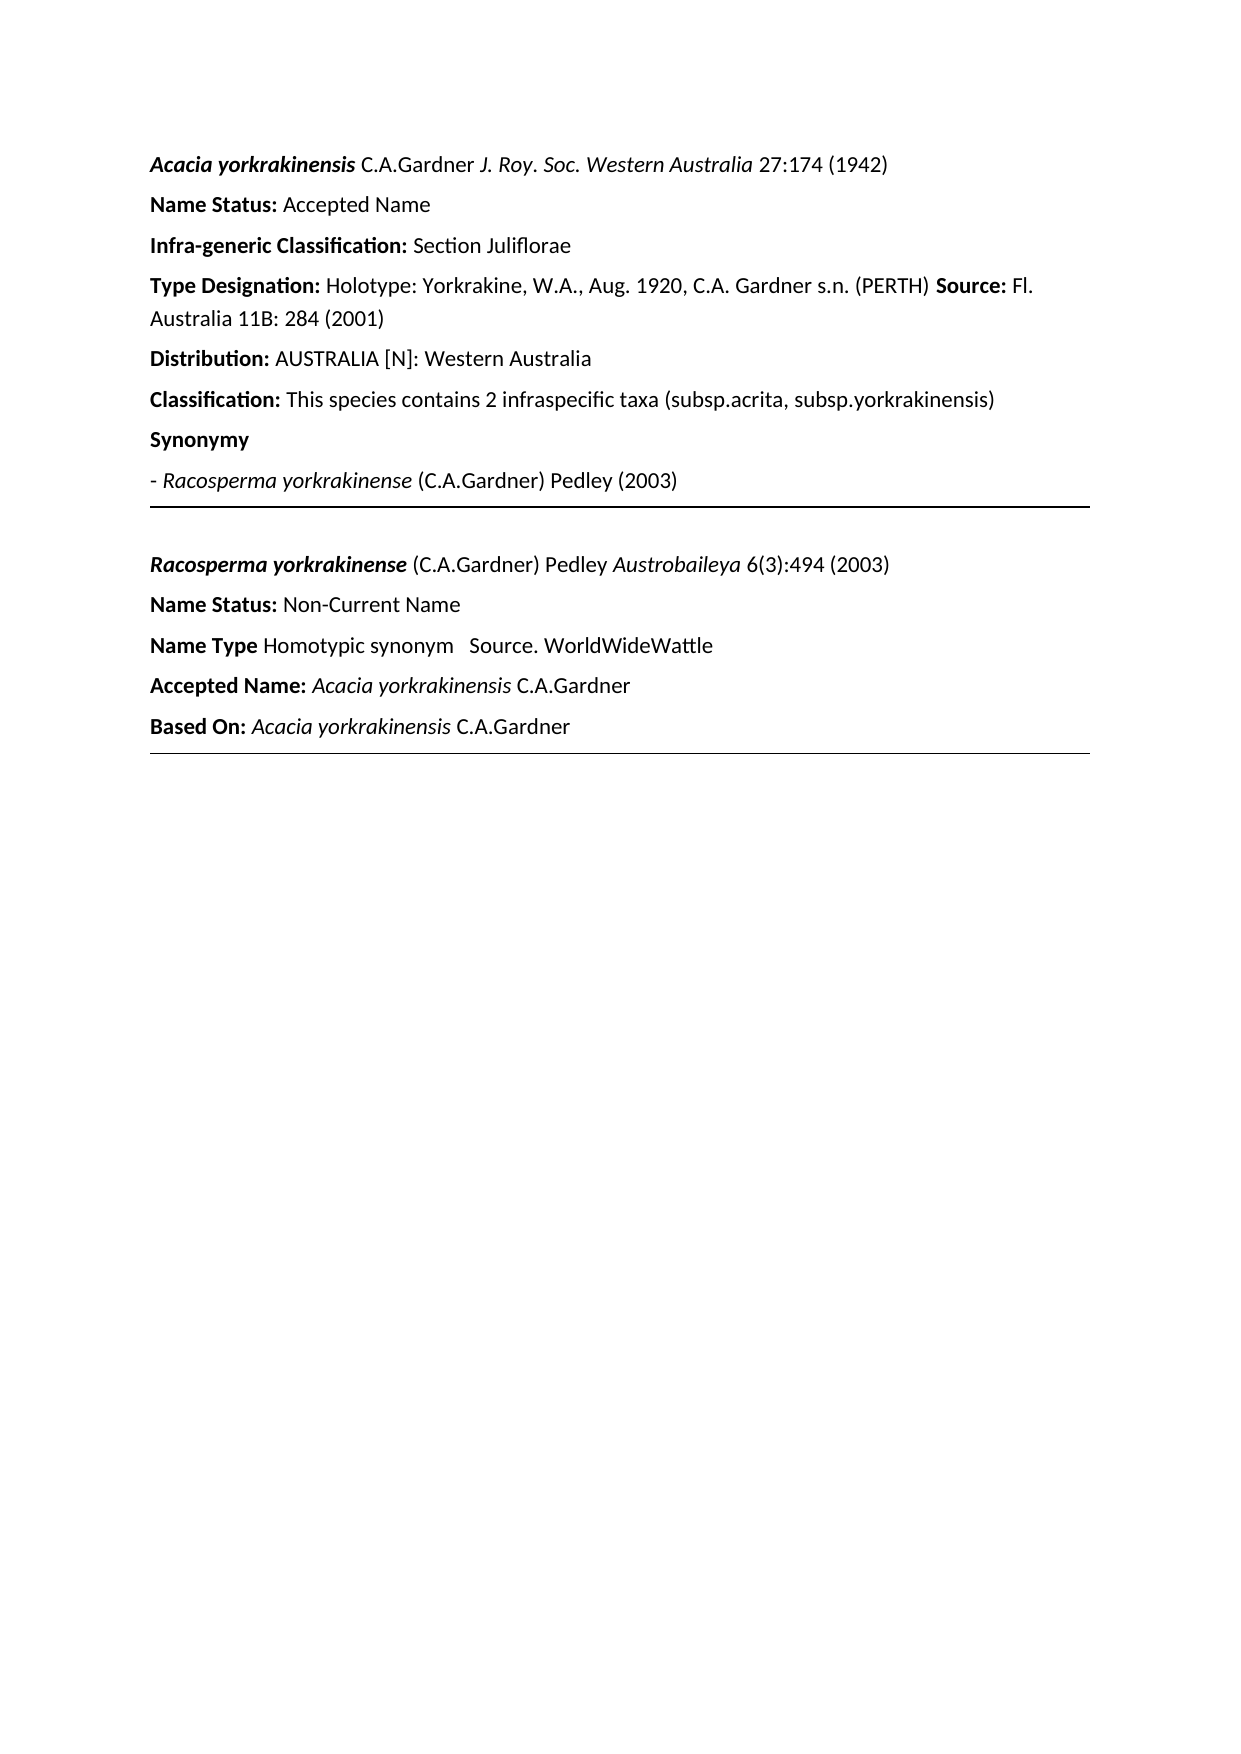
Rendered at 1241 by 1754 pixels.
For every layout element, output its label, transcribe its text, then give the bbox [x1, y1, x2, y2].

text Distribution: AUSTRALIA [N]: Western Australia [150, 344, 1090, 372]
text Accepted Name: Acacia yorkrakinensis C.A.Gardner [150, 672, 1090, 699]
text Acacia yorkrakinensis C.A.Gardner J. Roy. Soc. Western Australia 27:174 (1942) [150, 150, 1090, 178]
text Infra-generic Classification: Section Juliflorae [150, 231, 1090, 259]
text Type Designation: Holotype: Yorkrakine, W.A., Aug. 1920, C.A. Gardner s.n. (PERTH) Source: Fl. Australia 11B: 284 (2001) [150, 272, 1090, 332]
text Name Status: Accepted Name [150, 191, 1090, 218]
text Synonymy [150, 425, 1090, 453]
text Name Type Homotypic synonym Source. WorldWideWattle [150, 631, 1090, 659]
text Name Status: Non-Current Name [150, 591, 1090, 618]
text Classification: This species contains 2 infraspecific taxa (subsp.acrita, subsp.yorkrakinensis) [150, 385, 1090, 413]
text - Racosperma yorkrakinense (C.A.Gardner) Pedley (2003) [150, 466, 1090, 494]
text Based On: Acacia yorkrakinensis C.A.Gardner [150, 712, 1090, 740]
text Racosperma yorkrakinense (C.A.Gardner) Pedley Austrobaileya 6(3):494 (2003) [150, 550, 1090, 578]
